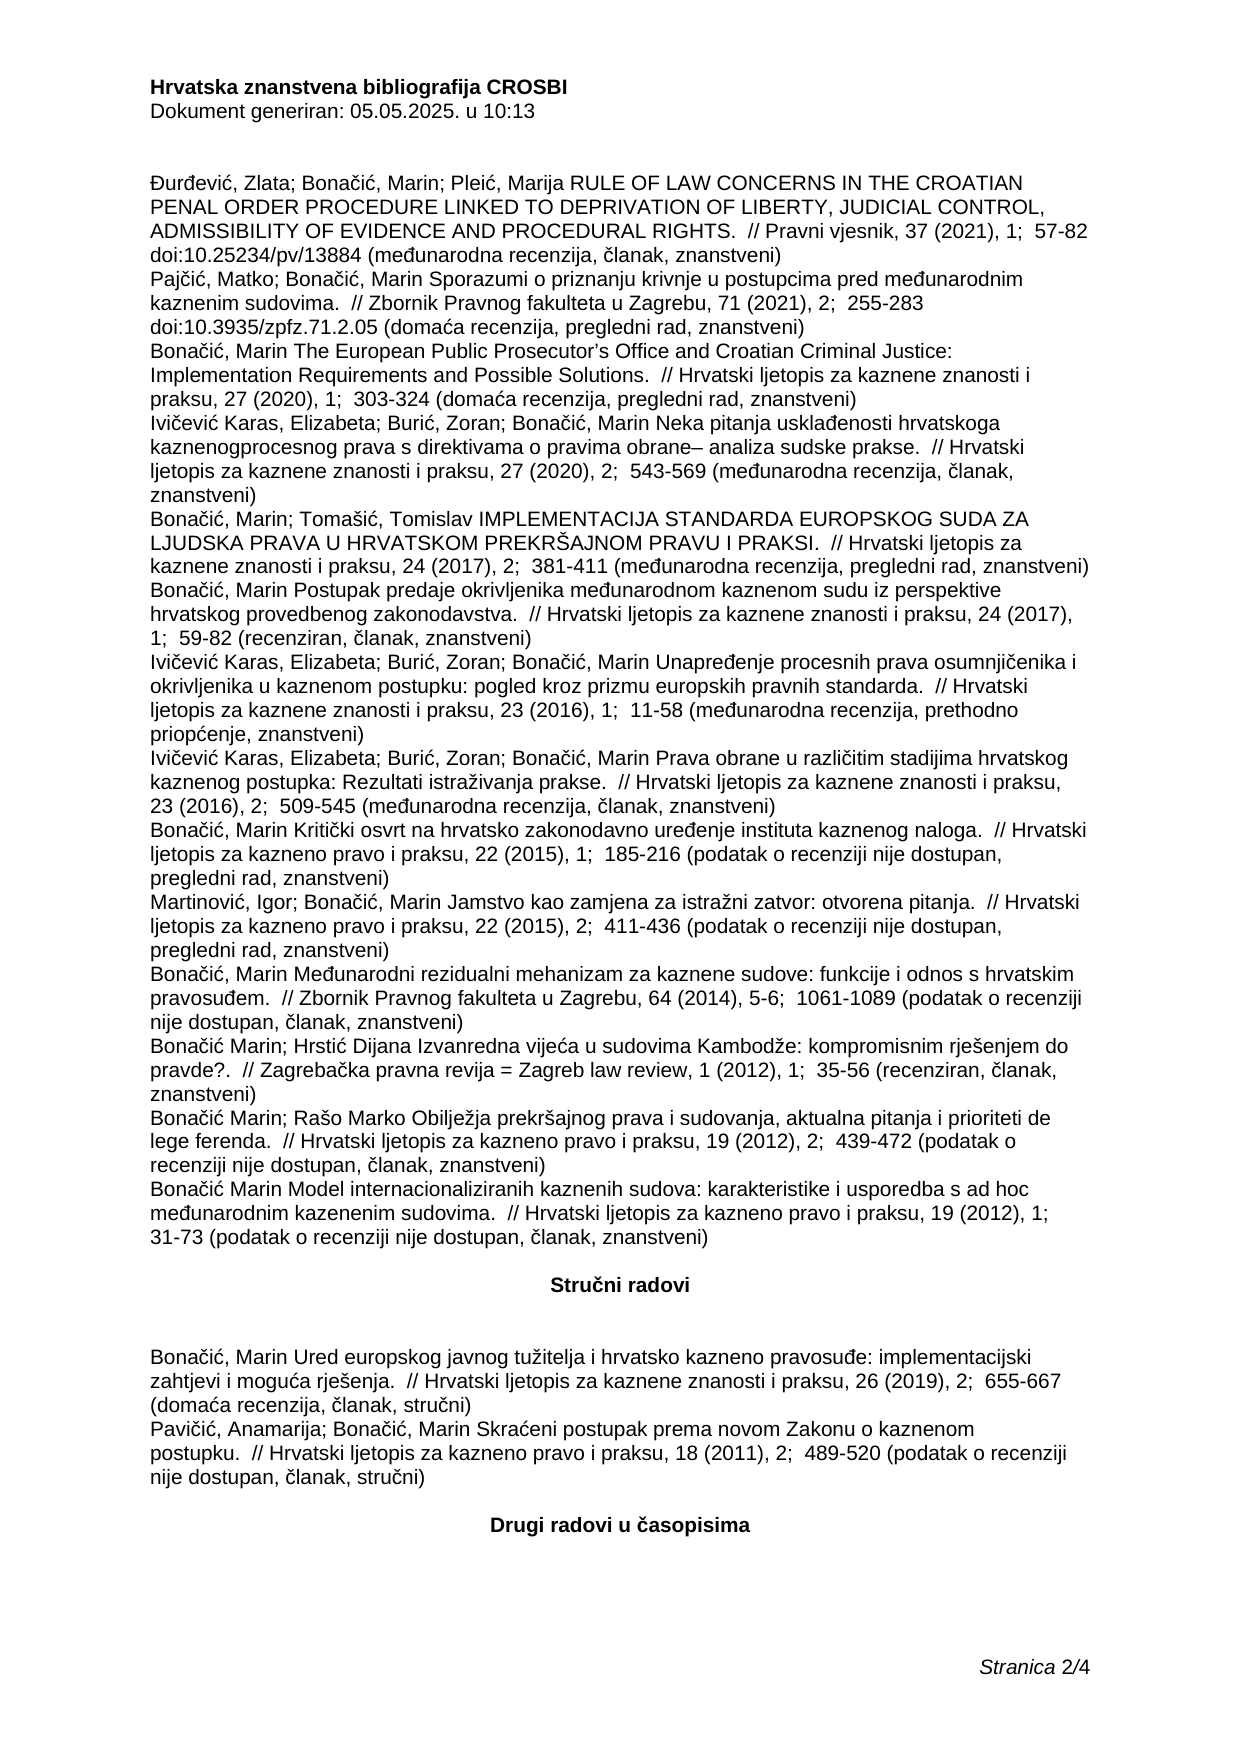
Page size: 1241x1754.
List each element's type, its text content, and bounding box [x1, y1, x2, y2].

text Pajčić, Matko; Bonačić, Marin [150, 267, 1090, 339]
text Pavičić, Anamarija; Bonačić, Marin [150, 1417, 1090, 1489]
text Đurđević, Zlata; Bonačić, Marin; Pleić, Marija [150, 171, 1090, 267]
subtitle Drugi radovi u časopisima [150, 1513, 1090, 1537]
text Bonačić, Marin [150, 578, 1090, 650]
text Ivičević Karas, Elizabeta; Burić, Zoran; Bonačić, Marin [150, 650, 1090, 746]
text Bonačić, Marin [150, 339, 1090, 411]
text Bonačić Marin [150, 1177, 1090, 1249]
text Bonačić, Marin; Tomašić, Tomislav [150, 506, 1090, 578]
subtitle Stručni radovi [150, 1273, 1090, 1297]
text Bonačić Marin; Rašo Marko [150, 1105, 1090, 1177]
text Ivičević Karas, Elizabeta; Burić, Zoran; Bonačić, Marin [150, 411, 1090, 506]
text Ivičević Karas, Elizabeta; Burić, Zoran; Bonačić, Marin [150, 746, 1090, 818]
text Bonačić, Marin [150, 962, 1090, 1033]
text Bonačić, Marin [150, 1345, 1090, 1417]
text Martinović, Igor; Bonačić, Marin [150, 890, 1090, 962]
text Bonačić, Marin [150, 818, 1090, 890]
text Bonačić Marin; Hrstić Dijana [150, 1033, 1090, 1105]
